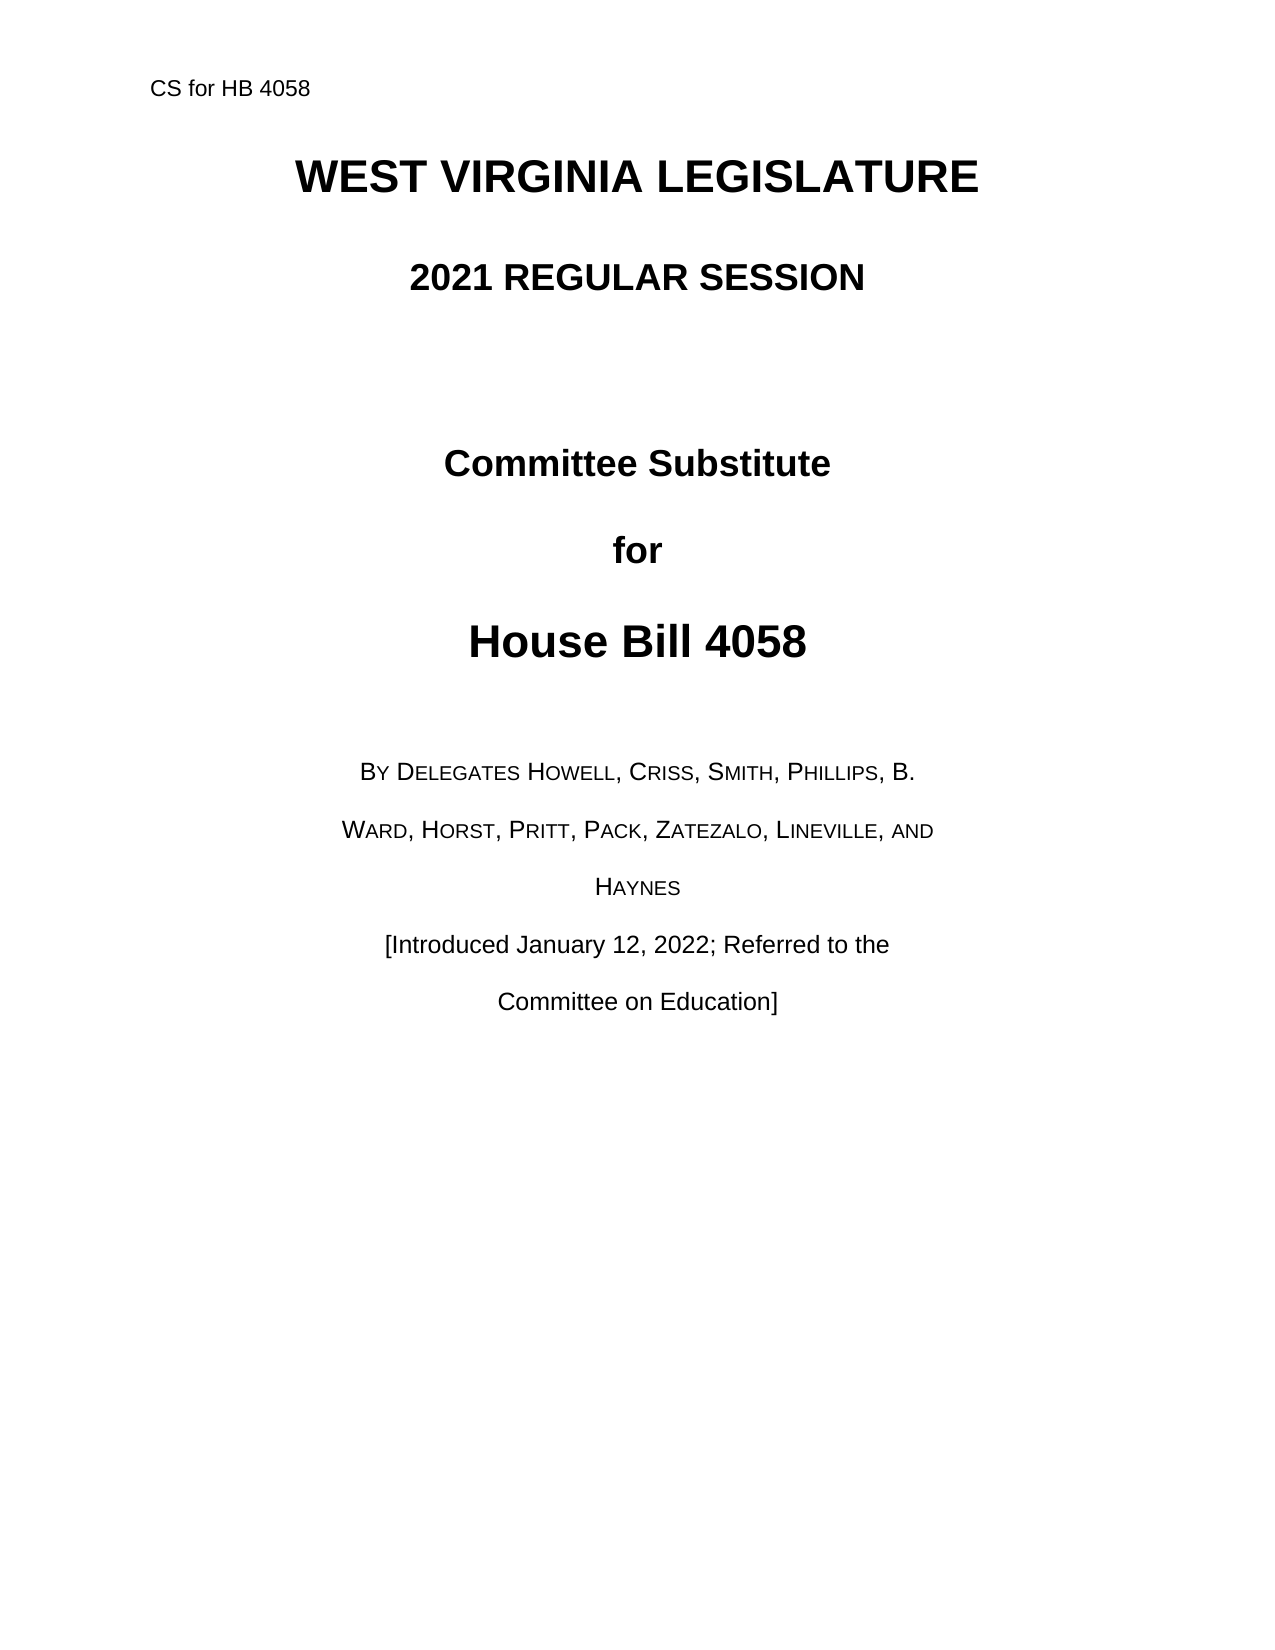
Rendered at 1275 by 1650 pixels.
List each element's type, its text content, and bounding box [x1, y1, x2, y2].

text Bill [150, 614, 1125, 667]
title 2021 regular session [150, 255, 1125, 298]
text [] [337, 929, 937, 1016]
title WEST virginia legislature [150, 150, 1125, 203]
text By Delegates Howell, Criss, Smith, Phillips, B. Ward, Horst, Pritt, Pack, Zatezalo, Lineville, and Haynes [337, 757, 937, 901]
title for [150, 528, 1125, 571]
